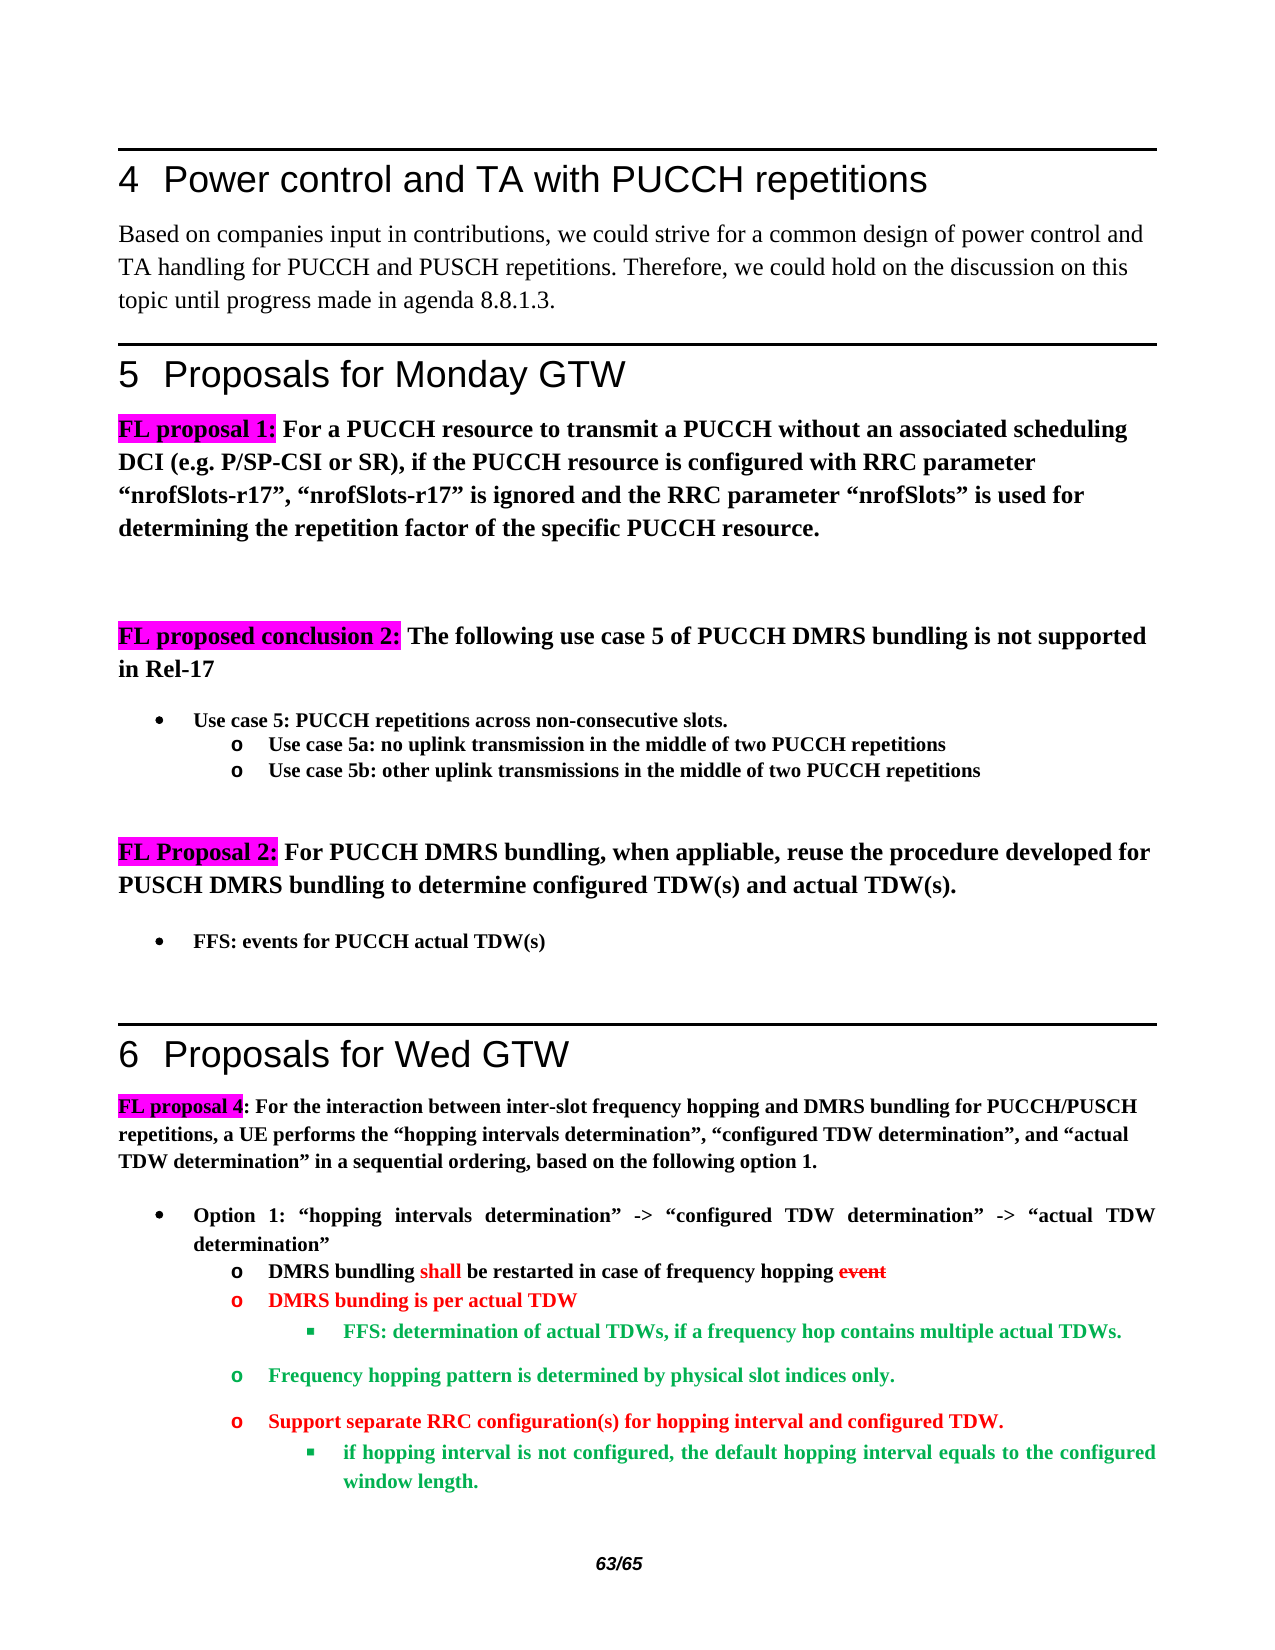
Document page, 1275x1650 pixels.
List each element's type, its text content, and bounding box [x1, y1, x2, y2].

subtitle Proposals for Wed GTW [118, 1026, 1157, 1075]
text FL Proposal 2: For PUCCH DMRS bundling, when appliable, reuse the procedure developed for PUSCH DMRS bundling to determine configured TDW(s) and actual TDW(s). [118, 837, 1157, 899]
list Use case 5b: other uplink transmissions in the middle of two PUCCH repetitions [231, 758, 1157, 783]
text FL proposal 1: For a PUCCH resource to transmit a PUCCH without an associated scheduling DCI (e.g. P/SP-CSI or SR), if the PUCCH resource is configured with RRC parameter “nrofSlots-r17”, “nrofSlots-r17” is ignored and the RRC parameter “nrofSlots” is used for determining the repetition factor of the specific PUCCH resource. [118, 414, 1157, 542]
list FFS: determination of actual TDWs, if a frequency hop contains multiple actual TDWs. [306, 1314, 1157, 1343]
text Based on companies input in contributions, we could strive for a common design of power control and TA handling for PUCCH and PUSCH repetitions. Therefore, we could hold on the discussion on this topic until progress made in agenda 8.8.1.3. [118, 219, 1157, 314]
list DMRS bunding is per actual TDW [231, 1285, 1157, 1314]
list Support separate RRC configuration(s) for hopping interval and configured TDW. [231, 1406, 1157, 1435]
subtitle Proposals for Monday GTW [118, 346, 1157, 396]
text FL proposed conclusion 2: The following use case 5 of PUCCH DMRS bundling is not supported in Rel-17 [118, 621, 1157, 683]
text FL proposal 4: For the interaction between inter-slot frequency hopping and DMRS bundling for PUCCH/PUSCH repetitions, a UE performs the “hopping intervals determination”, “configured TDW determination”, and “actual TDW determination” in a sequential ordering, based on the following option 1. [118, 1094, 1157, 1173]
list Use case 5: PUCCH repetitions across non-consecutive slots. [156, 708, 1157, 732]
list if hopping interval is not configured, the default hopping interval equals to the configured window length. [306, 1435, 1157, 1493]
list FFS: events for PUCCH actual TDW(s) [156, 924, 1157, 953]
subtitle Power control and TA with PUCCH repetitions [118, 151, 1157, 200]
list Use case 5a: no uplink transmission in the middle of two PUCCH repetitions [231, 732, 1157, 758]
list Option 1: “hopping intervals determination” -> “configured TDW determination” -> “actual TDW determination” [156, 1197, 1157, 1256]
list DMRS bundling shall be restarted in case of frequency hopping event [231, 1256, 1157, 1285]
list Frequency hopping pattern is determined by physical slot indices only. [231, 1360, 1157, 1389]
